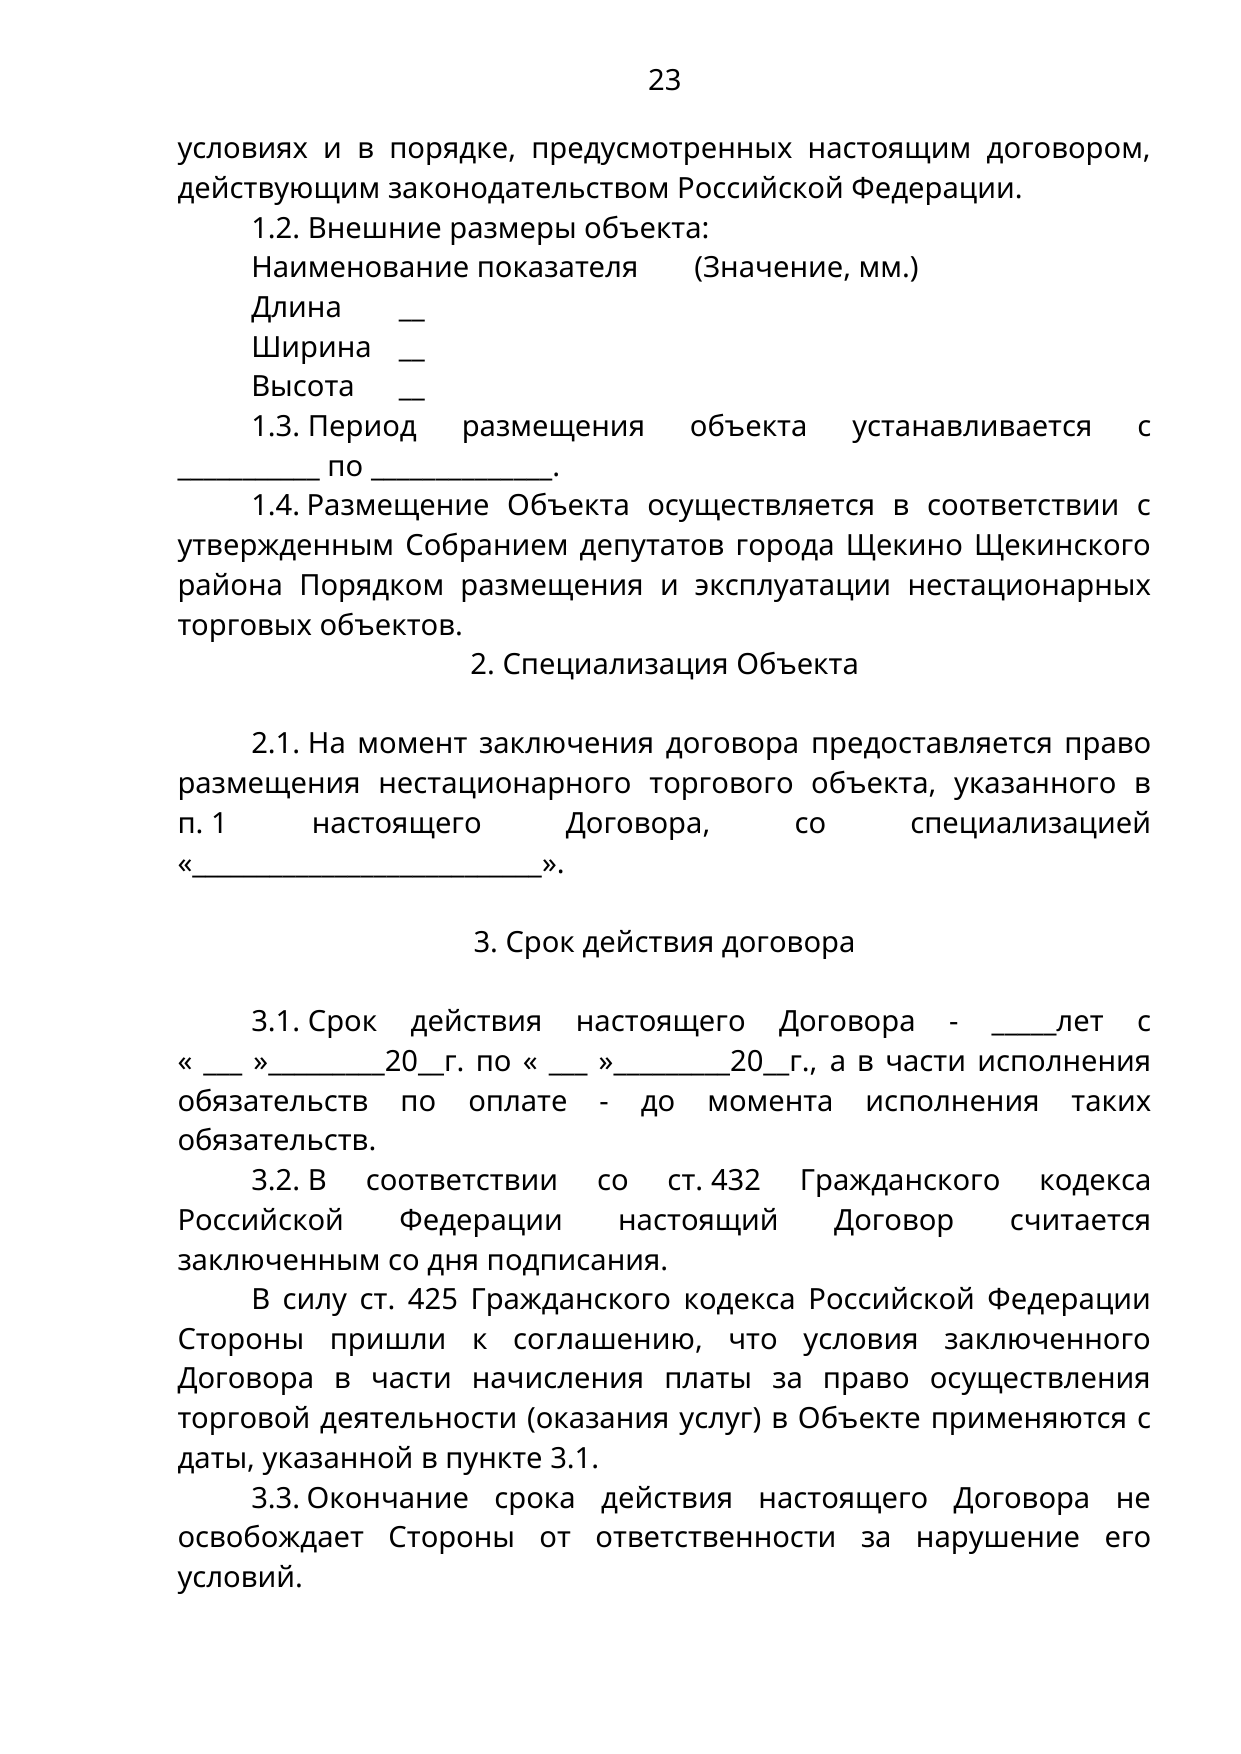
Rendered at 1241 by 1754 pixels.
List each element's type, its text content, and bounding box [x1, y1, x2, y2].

text 3.3. Окончание срока действия настоящего Договора не освобождает Стороны от ответственности за нарушение его условий. [177, 1477, 1152, 1596]
text 3. Срок действия договора [177, 921, 1152, 961]
text Наименование показателя (Значение, мм.) [177, 247, 1152, 286]
text 1.4. Размещение Объекта осуществляется в соответствии с утвержденным Собранием депутатов города Щекино Щекинского района Порядком размещения и эксплуатации нестационарных торговых объектов. [177, 485, 1152, 643]
text 1.3. Период размещения объекта устанавливается с ___________ по ______________. [177, 405, 1152, 485]
text 2. Специализация Объекта [177, 643, 1152, 683]
text Ширина __ [177, 326, 1152, 366]
text Длина __ [177, 286, 1152, 326]
text Высота __ [177, 366, 1152, 405]
text 2.1. На момент заключения договора предоставляется право размещения нестационарного торгового объекта, указанного в п. 1 настоящего Договора, со специализацией «___________________________». [177, 723, 1152, 882]
text 1.2. Внешние размеры объекта: [177, 207, 1152, 247]
text 3.2. В соответствии со ст. 432 Гражданского кодекса Российской Федерации настоящий Договор считается заключенным со дня подписания. [177, 1159, 1152, 1278]
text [177, 127, 1152, 207]
text 3.1. Срок действия настоящего Договора - _____лет с « ___ »_________20__г. по « ___ »_________20__г., а в части исполнения обязательств по оплате - до момента исполнения таких обязательств. [177, 1001, 1152, 1159]
text В силу ст. 425 Гражданского кодекса Российской Федерации Стороны пришли к соглашению, что условия заключенного Договора в части начисления платы за право осуществления торговой деятельности (оказания услуг) в Объекте применяются с даты, указанной в пункте 3.1. [177, 1278, 1152, 1477]
